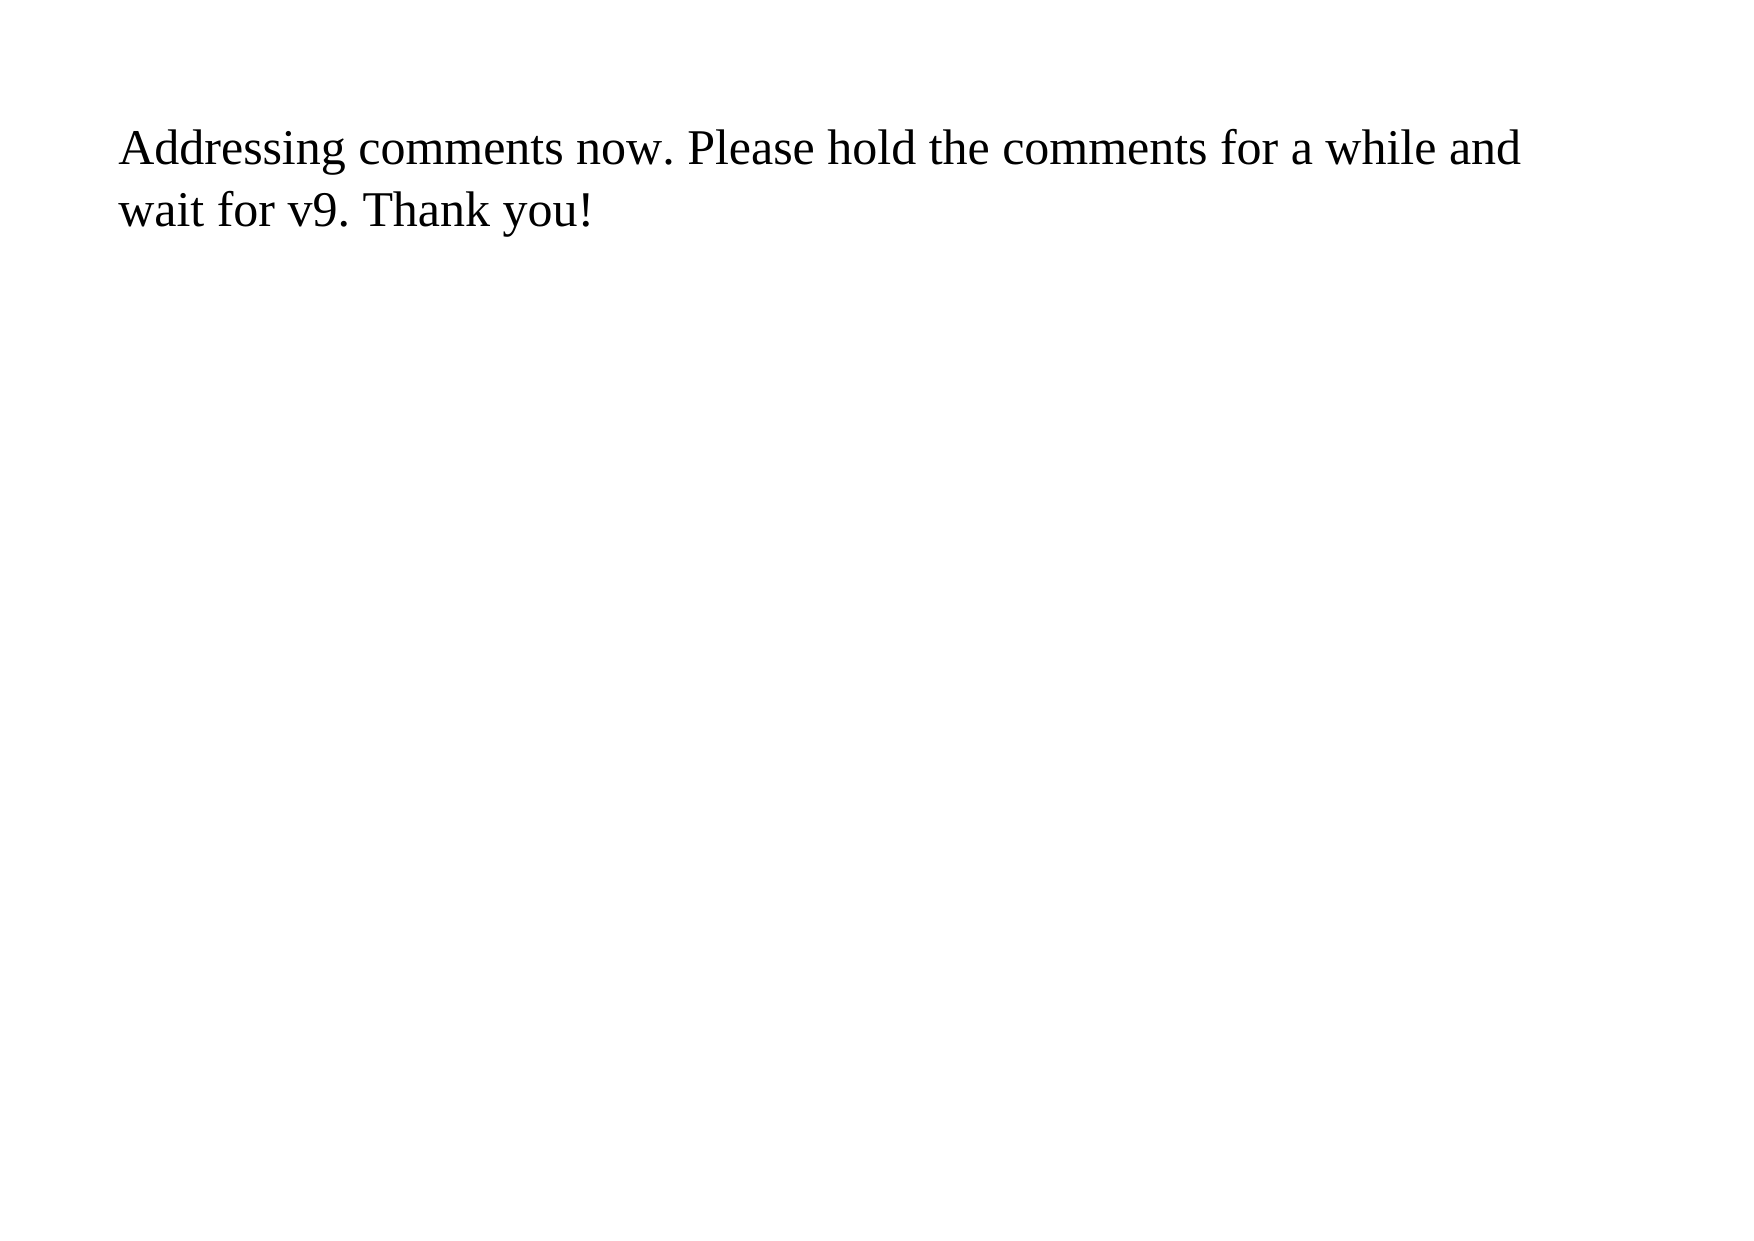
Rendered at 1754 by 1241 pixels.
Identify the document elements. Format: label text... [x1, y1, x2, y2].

text Addressing comments now. Please hold the comments for a while and wait for v9. Thank you! [118, 118, 1606, 238]
